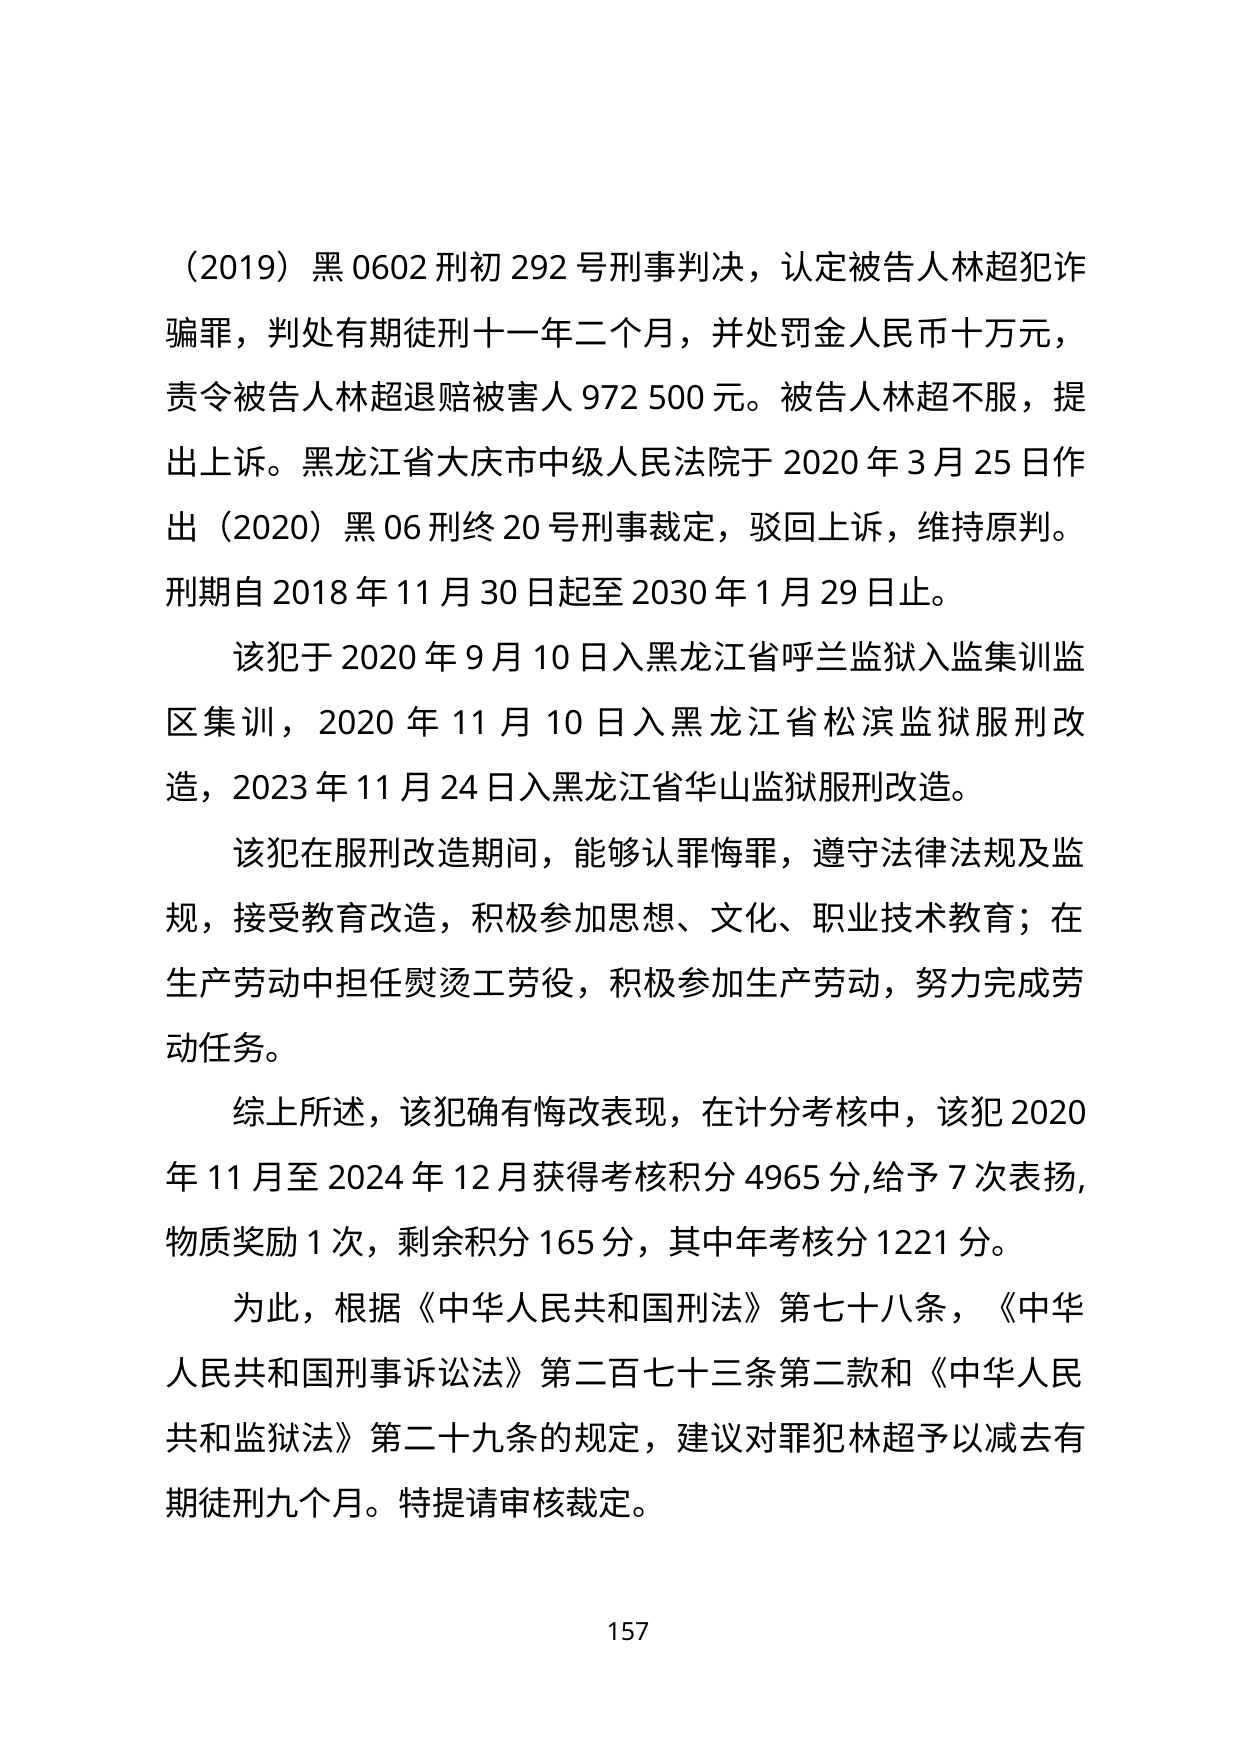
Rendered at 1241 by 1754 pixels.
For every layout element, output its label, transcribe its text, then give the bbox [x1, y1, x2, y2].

text 该犯在服刑改造期间，能够认罪悔罪，遵守法律法规及监规，接受教育改造，积极参加思想、文化、职业技术教育；在生产劳动中担任熨烫工劳役，积极参加生产劳动，努力完成劳动任务。 [165, 818, 1087, 1078]
text 为此，根据《中华人民共和国刑法》第七十八条，《中华人民共和国刑事诉讼法》第二百七十三条第二款和《中华人民共和监狱法》第二十九条的规定，建议对罪犯林超予以减去有期徒刑九个月。特提请审核裁定。 [165, 1273, 1087, 1533]
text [165, 233, 1087, 623]
text 该犯于2020年9月10日入黑龙江省呼兰监狱入监集训监区集训，2020年11月10日入黑龙江省松滨监狱服刑改造，2023年11月24日入黑龙江省华山监狱服刑改造。 [165, 623, 1087, 818]
text 综上所述，该犯确有悔改表现，在计分考核中，该犯2020年11月至2024年12月获得考核积分4965分,给予7次表扬,物质奖励1次，剩余积分165分，其中年考核分1221分。 [165, 1078, 1087, 1273]
